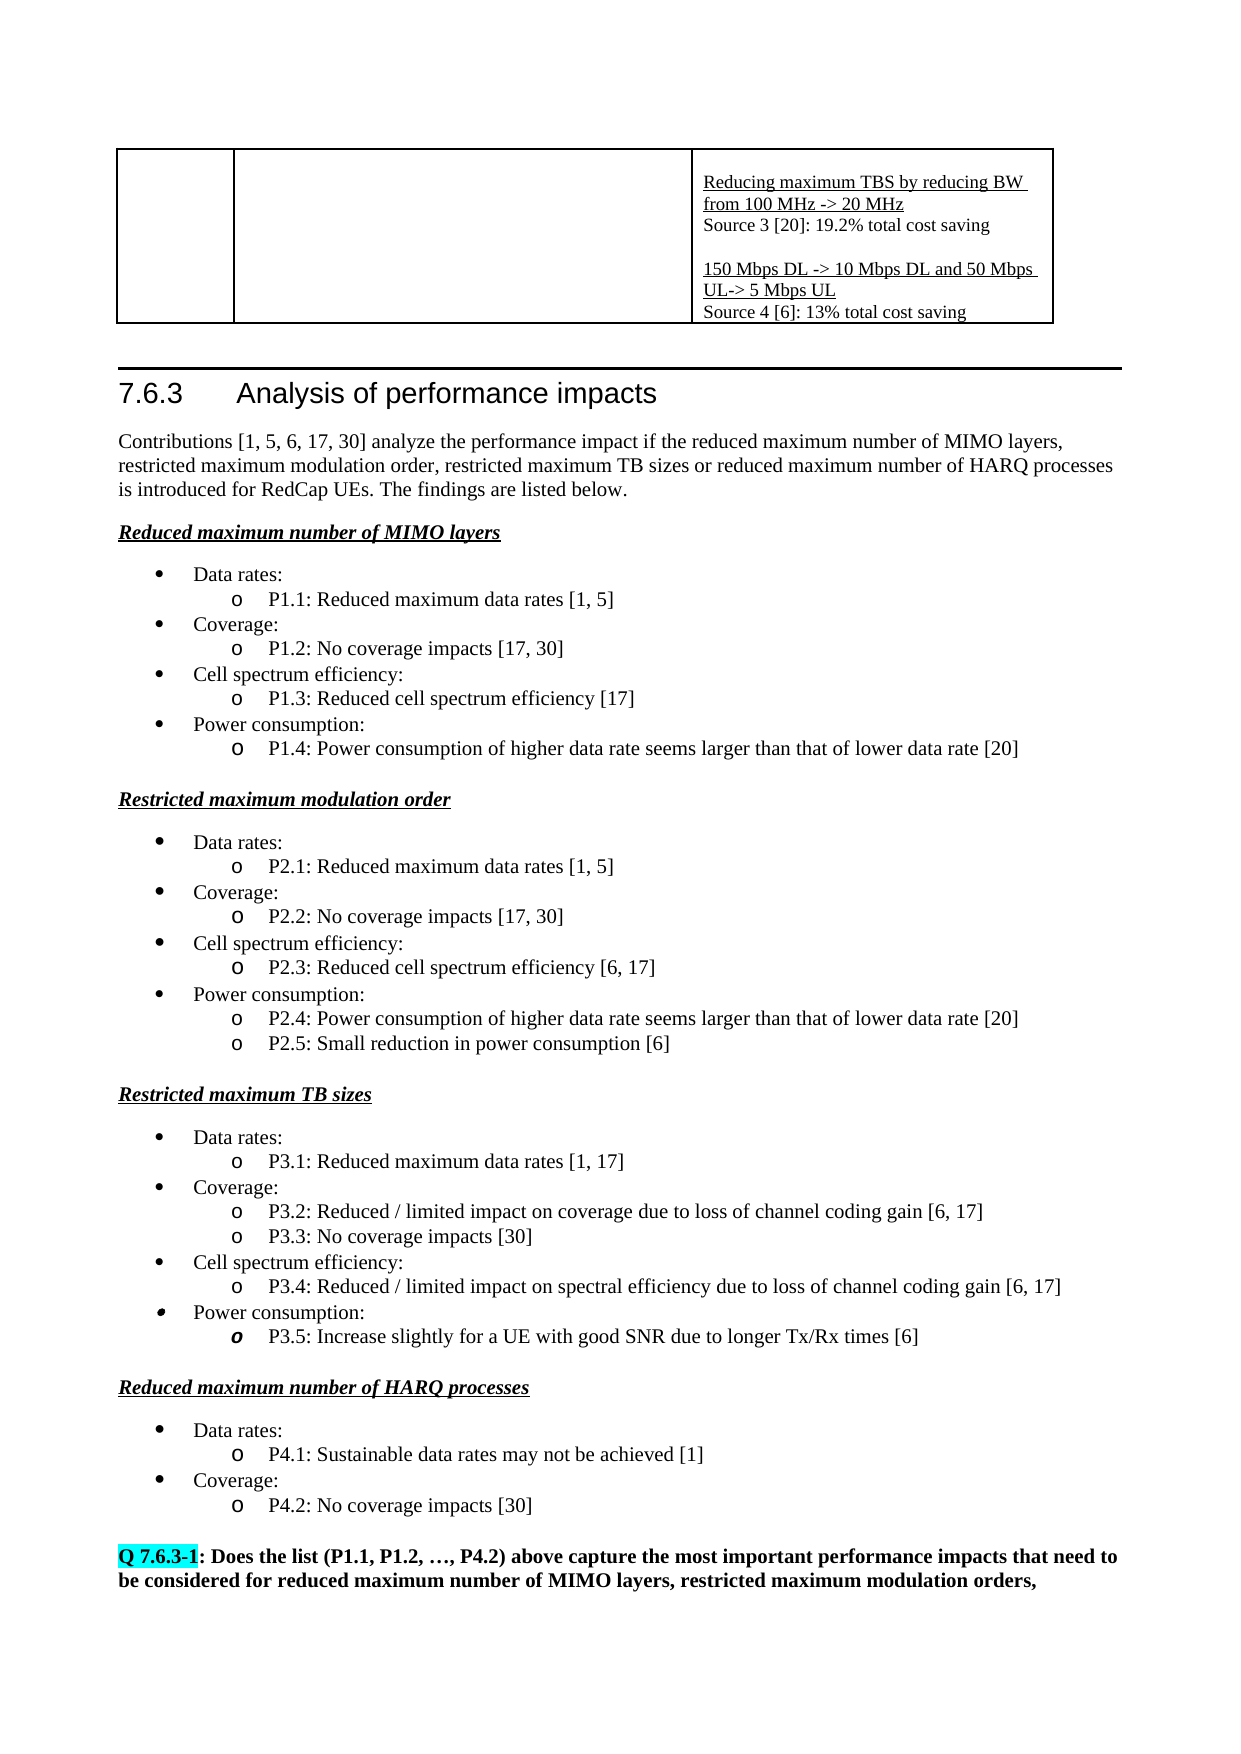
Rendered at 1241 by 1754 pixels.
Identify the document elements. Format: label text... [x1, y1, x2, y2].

list P3.4: Reduced / limited impact on spectral efficiency due to loss of channel coding gain [6, 17] [231, 1274, 1122, 1300]
list P2.2: No coverage impacts [17, 30] [231, 904, 1122, 931]
list Data rates: [156, 1125, 1122, 1149]
list Coverage: [156, 880, 1122, 904]
list P3.2: Reduced / limited impact on coverage due to loss of channel coding gain [6, 17] [231, 1199, 1122, 1224]
list Cell spectrum efficiency: [156, 662, 1122, 686]
list Power consumption: [156, 712, 1122, 736]
list P2.4: Power consumption of higher data rate seems larger than that of lower data rate [20] [231, 1006, 1122, 1031]
text Reduced maximum number of MIMO layers [118, 519, 1122, 544]
list P3.1: Reduced maximum data rates [1, 17] [231, 1149, 1122, 1175]
list Data rates: [156, 1418, 1122, 1442]
list P2.1: Reduced maximum data rates [1, 5] [231, 854, 1122, 880]
list Coverage: [156, 612, 1122, 636]
text Contributions [1, 5, 6, 17, 30] analyze the performance impact if the reduced maximum number of MIMO layers, restricted maximum modulation order, restricted maximum TB sizes or reduced maximum number of HARQ processes is introduced for RedCap UEs. The findings are listed below. [118, 429, 1122, 501]
list Cell spectrum efficiency: [156, 931, 1122, 955]
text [118, 1544, 1122, 1592]
list Data rates: [156, 830, 1122, 854]
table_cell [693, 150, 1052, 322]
list P4.1: Sustainable data rates may not be achieved [1] [231, 1442, 1122, 1468]
list Power consumption: [156, 1300, 1122, 1324]
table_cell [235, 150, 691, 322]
text Reduced maximum number of HARQ processes [118, 1375, 1122, 1399]
list P3.5: Increase slightly for a UE with good SNR due to longer Tx/Rx times [6] [231, 1324, 1122, 1350]
list P4.2: No coverage impacts [30] [231, 1493, 1122, 1519]
list P1.1: Reduced maximum data rates [1, 5] [231, 586, 1122, 612]
text Restricted maximum TB sizes [118, 1082, 1122, 1106]
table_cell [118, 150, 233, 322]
list P3.3: No coverage impacts [30] [231, 1224, 1122, 1250]
list Coverage: [156, 1468, 1122, 1493]
list P1.3: Reduced cell spectrum efficiency [17] [231, 686, 1122, 712]
text Restricted maximum modulation order [118, 787, 1122, 811]
list Power consumption: [156, 982, 1122, 1006]
list Coverage: [156, 1175, 1122, 1199]
list Data rates: [156, 562, 1122, 586]
list Cell spectrum efficiency: [156, 1250, 1122, 1274]
list P2.5: Small reduction in power consumption [6] [231, 1031, 1122, 1057]
list P1.2: No coverage impacts [17, 30] [231, 636, 1122, 662]
subtitle 7.6.3 Analysis of performance impacts [118, 370, 1122, 410]
list P2.3: Reduced cell spectrum efficiency [6, 17] [231, 955, 1122, 982]
list P1.4: Power consumption of higher data rate seems larger than that of lower data rate [20] [231, 736, 1122, 762]
